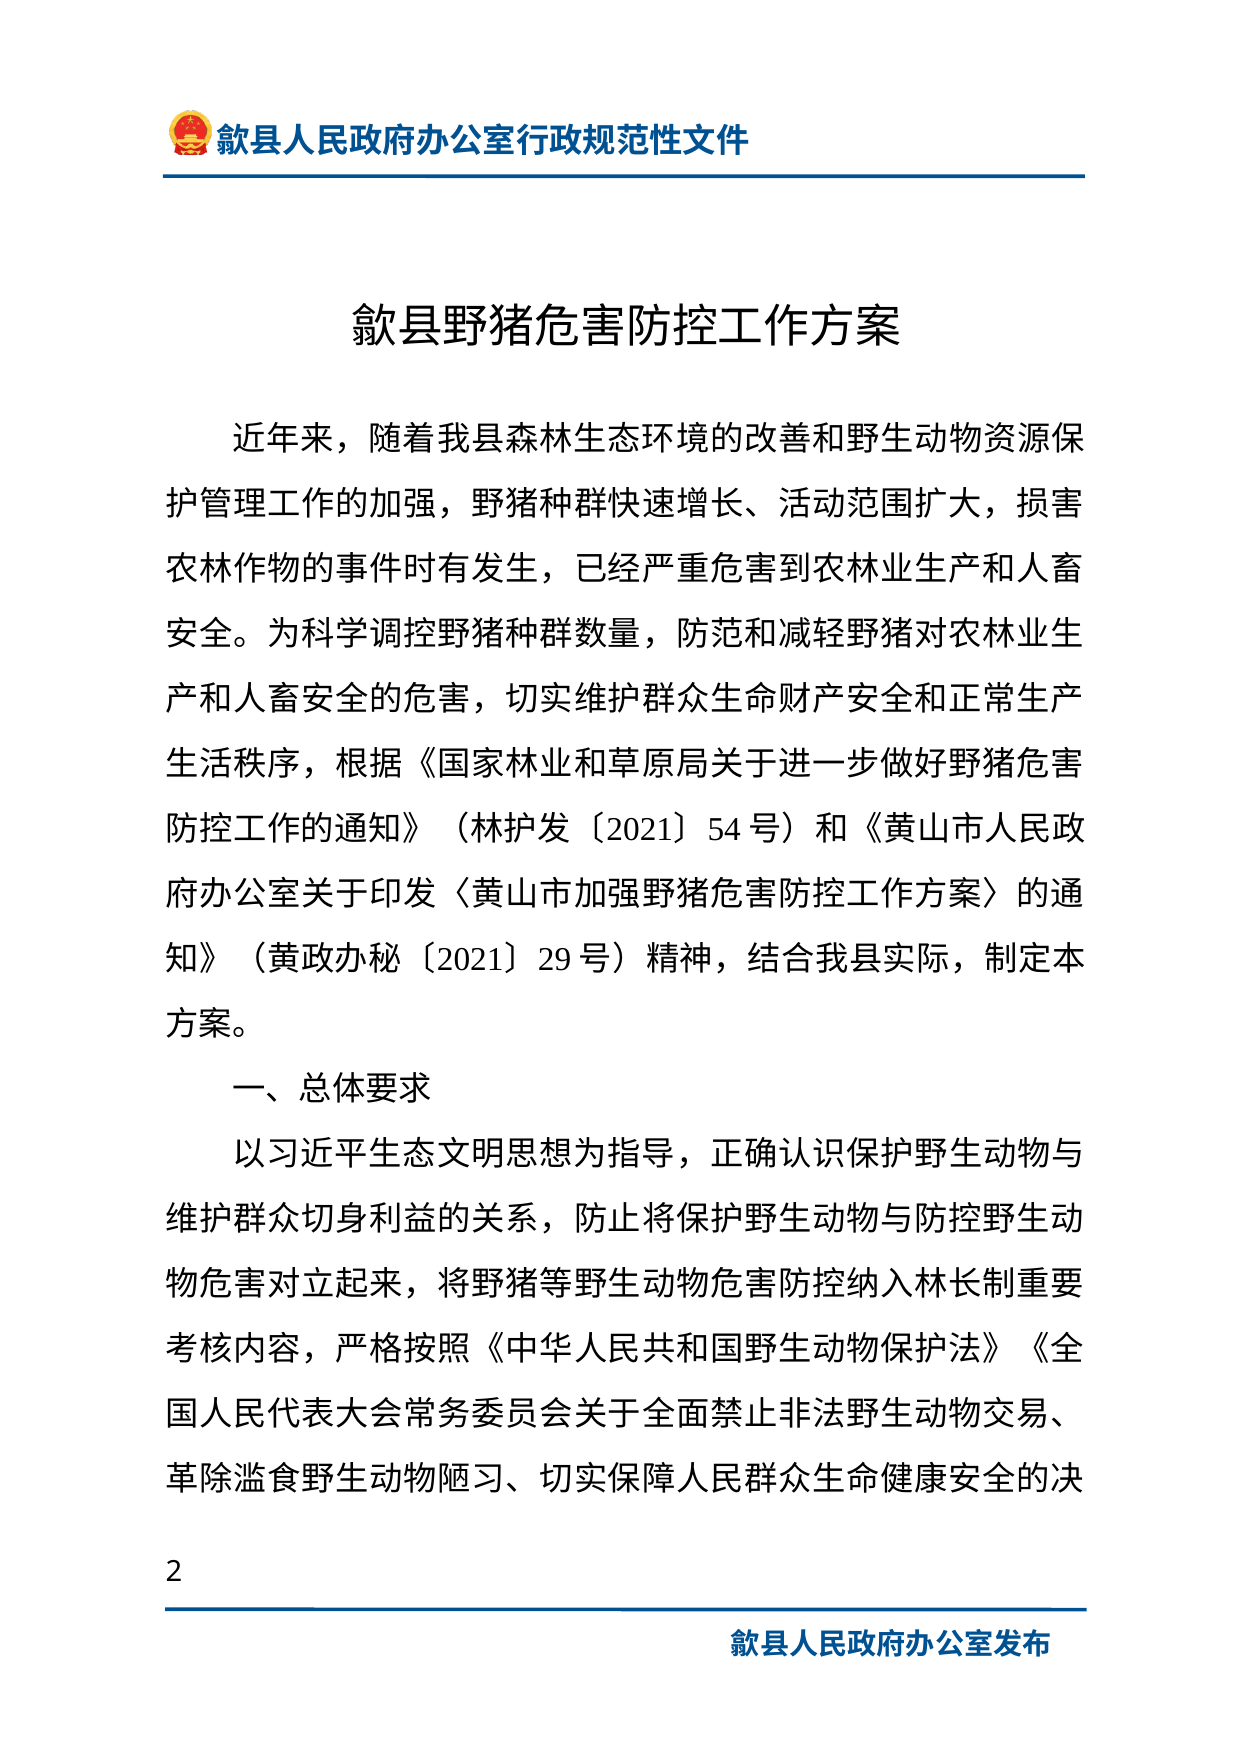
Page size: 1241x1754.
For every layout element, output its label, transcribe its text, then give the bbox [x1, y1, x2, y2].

text 近年来，随着我县森林生态环境的改善和野生动物资源保护管理工作的加强，野猪种群快速增长、活动范围扩大，损害农林作物的事件时有发生，已经严重危害到农林业生产和人畜安全。为科学调控野猪种群数量，防范和减轻野猪对农林业生产和人畜安全的危害，切实维护群众生命财产安全和正常生产生活秩序，根据《国家林业和草原局关于进一步做好野猪危害防控工作的通知》（林护发〔2021〕54号）和《黄山市人民政府办公室关于印发〈黄山市加强野猪危害防控工作方案〉的通知》（黄政办秘〔2021〕29号）精神，结合我县实际，制定本方案。 [165, 403, 1087, 1053]
text 歙县野猪危害防控工作方案 [165, 273, 1087, 371]
text 一、总体要求 [165, 1053, 1087, 1118]
picture [165, 108, 216, 159]
